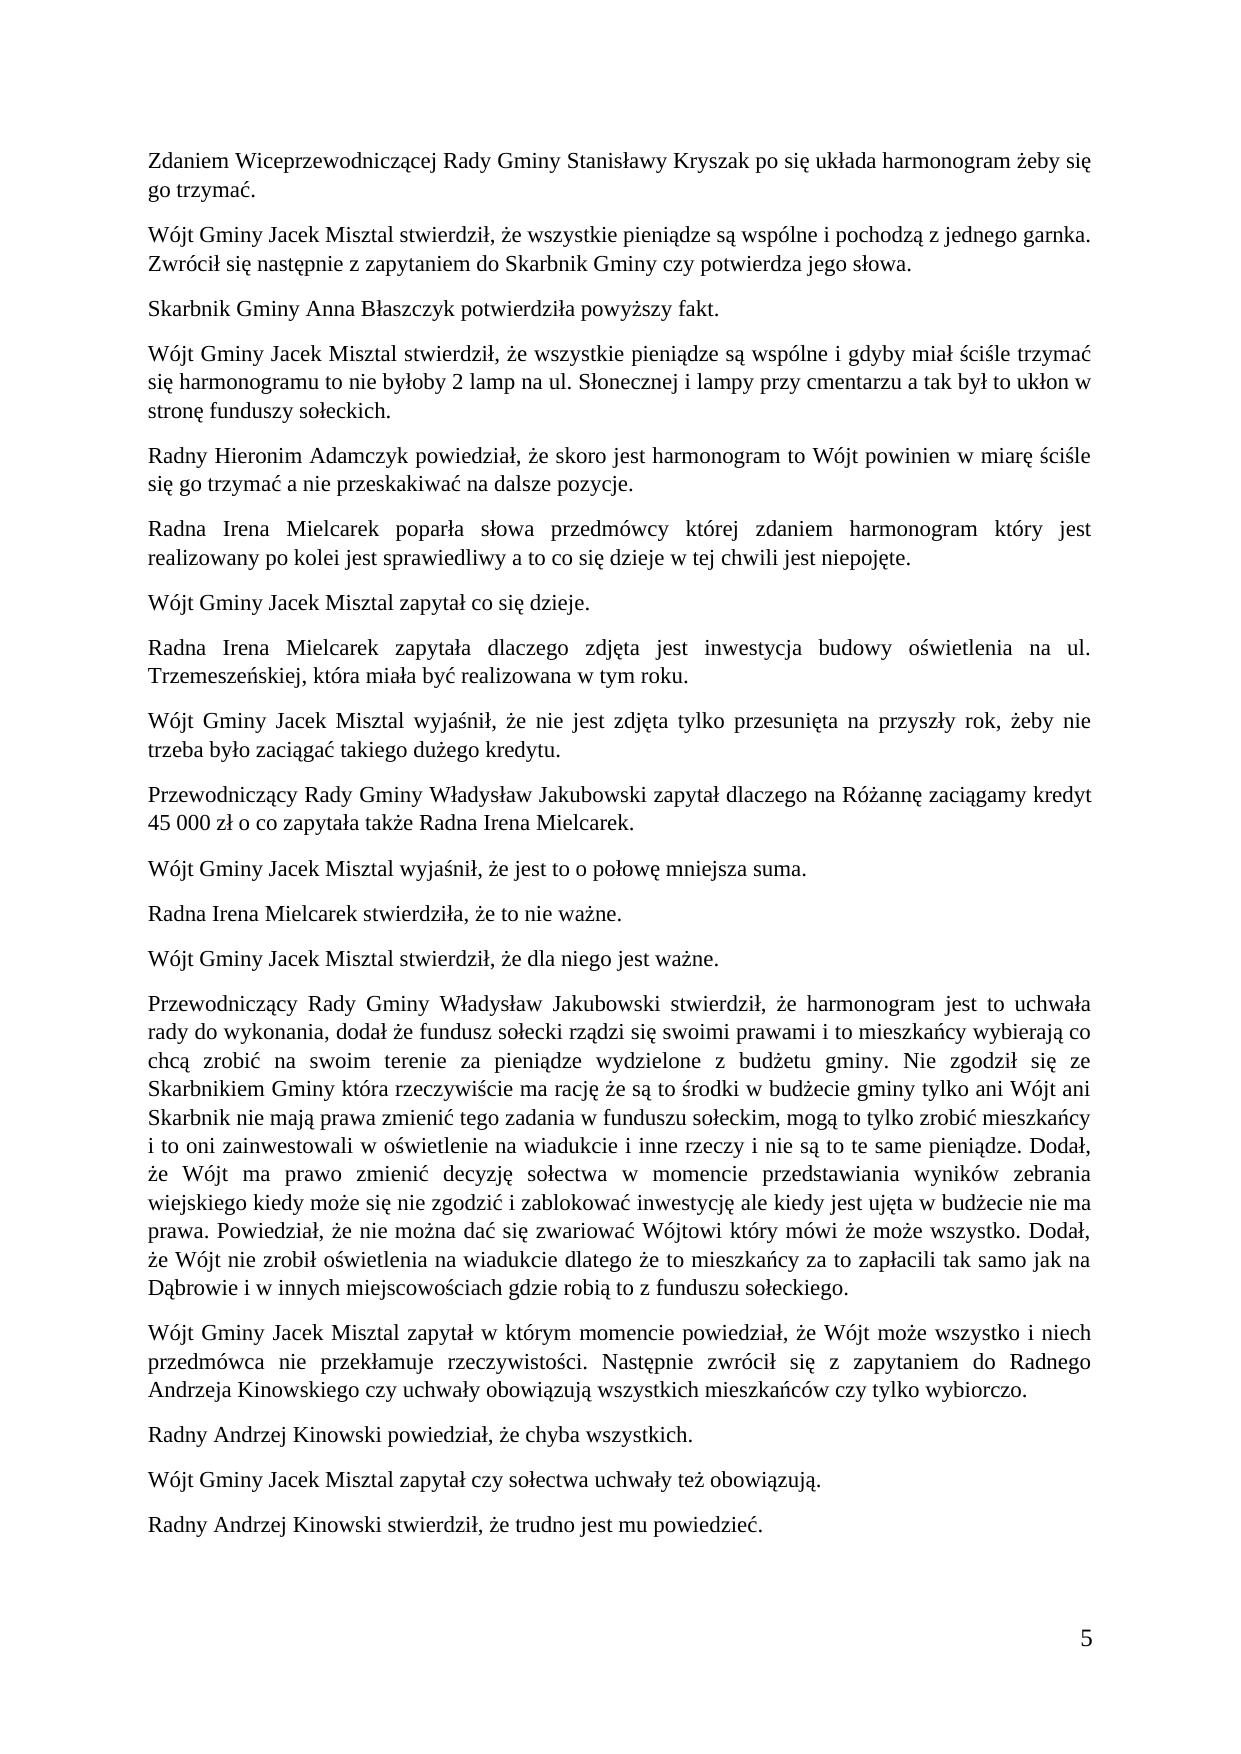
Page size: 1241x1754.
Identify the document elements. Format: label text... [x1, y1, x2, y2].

text Radna Irena Mielcarek stwierdziła, że to nie ważne. [148, 900, 1093, 926]
text Radny Hieronim Adamczyk powiedział, że skoro jest harmonogram to Wójt powinien w miarę ściśle się go trzymać a nie przeskakiwać na dalsze pozycje. [148, 442, 1093, 497]
text Wójt Gminy Jacek Misztal zapytał w którym momencie powiedział, że Wójt może wszystko i niech przedmówca nie przekłamuje rzeczywistości. Następnie zwrócił się z zapytaniem do Radnego Andrzeja Kinowskiego czy uchwały obowiązują wszystkich mieszkańców czy tylko wybiorczo. [148, 1319, 1093, 1403]
text Zdaniem Wiceprzewodniczącej Rady Gminy Stanisławy Kryszak po się układa harmonogram żeby się go trzymać. [148, 148, 1093, 202]
text Wójt Gminy Jacek Misztal wyjaśnił, że jest to o połowę mniejsza suma. [148, 854, 1093, 881]
text Wójt Gminy Jacek Misztal stwierdził, że wszystkie pieniądze są wspólne i pochodzą z jednego garnka. Zwrócił się następnie z zapytaniem do Skarbnik Gminy czy potwierdza jego słowa. [148, 221, 1093, 276]
text Wójt Gminy Jacek Misztal stwierdził, że wszystkie pieniądze są wspólne i gdyby miał ściśle trzymać się harmonogramu to nie byłoby 2 lamp na ul. Słonecznej i lampy przy cmentarzu a tak był to ukłon w stronę funduszy sołeckich. [148, 340, 1093, 423]
text Przewodniczący Rady Gminy Władysław Jakubowski zapytał dlaczego na Różannę zaciągamy kredyt 45 000 zł o co zapytała także Radna Irena Mielcarek. [148, 781, 1093, 836]
text Wójt Gminy Jacek Misztal stwierdził, że dla niego jest ważne. [148, 945, 1093, 971]
text Wójt Gminy Jacek Misztal zapytał czy sołectwa uchwały też obowiązują. [148, 1466, 1093, 1493]
text Radna Irena Mielcarek zapytała dlaczego zdjęta jest inwestycja budowy oświetlenia na ul. Trzemeszeńskiej, która miała być realizowana w tym roku. [148, 634, 1093, 689]
text Wójt Gminy Jacek Misztal zapytał co się dzieje. [148, 589, 1093, 615]
text Radny Andrzej Kinowski powiedział, że chyba wszystkich. [148, 1421, 1093, 1448]
text Skarbnik Gminy Anna Błaszczyk potwierdziła powyższy fakt. [148, 295, 1093, 321]
text Radny Andrzej Kinowski stwierdził, że trudno jest mu powiedzieć. [148, 1512, 1093, 1538]
text Przewodniczący Rady Gminy Władysław Jakubowski stwierdził, że harmonogram jest to uchwała rady do wykonania, dodał że fundusz sołecki rządzi się swoimi prawami i to mieszkańcy wybierają co chcą zrobić na swoim terenie za pieniądze wydzielone z budżetu gminy. Nie zgodził się ze Skarbnikiem Gminy która rzeczywiście ma rację że są to środki w budżecie gminy tylko ani Wójt ani Skarbnik nie mają prawa zmienić tego zadania w funduszu sołeckim, mogą to tylko zrobić mieszkańcy i to oni zainwestowali w oświetlenie na wiadukcie i inne rzeczy i nie są to te same pieniądze. Dodał, że Wójt ma prawo zmienić decyzję sołectwa w momencie przedstawiania wyników zebrania wiejskiego kiedy może się nie zgodzić i zablokować inwestycję ale kiedy jest ujęta w budżecie nie ma prawa. Powiedział, że nie można dać się zwariować Wójtowi który mówi że może wszystko. Dodał, że Wójt nie zrobił oświetlenia na wiadukcie dlatego że to mieszkańcy za to zapłacili tak samo jak na Dąbrowie i w innych miejscowościach gdzie robią to z funduszu sołeckiego. [148, 990, 1093, 1301]
text Radna Irena Mielcarek poparła słowa przedmówcy której zdaniem harmonogram który jest realizowany po kolei jest sprawiedliwy a to co się dzieje w tej chwili jest niepojęte. [148, 515, 1093, 570]
text Wójt Gminy Jacek Misztal wyjaśnił, że nie jest zdjęta tylko przesunięta na przyszły rok, żeby nie trzeba było zaciągać takiego dużego kredytu. [148, 707, 1093, 762]
